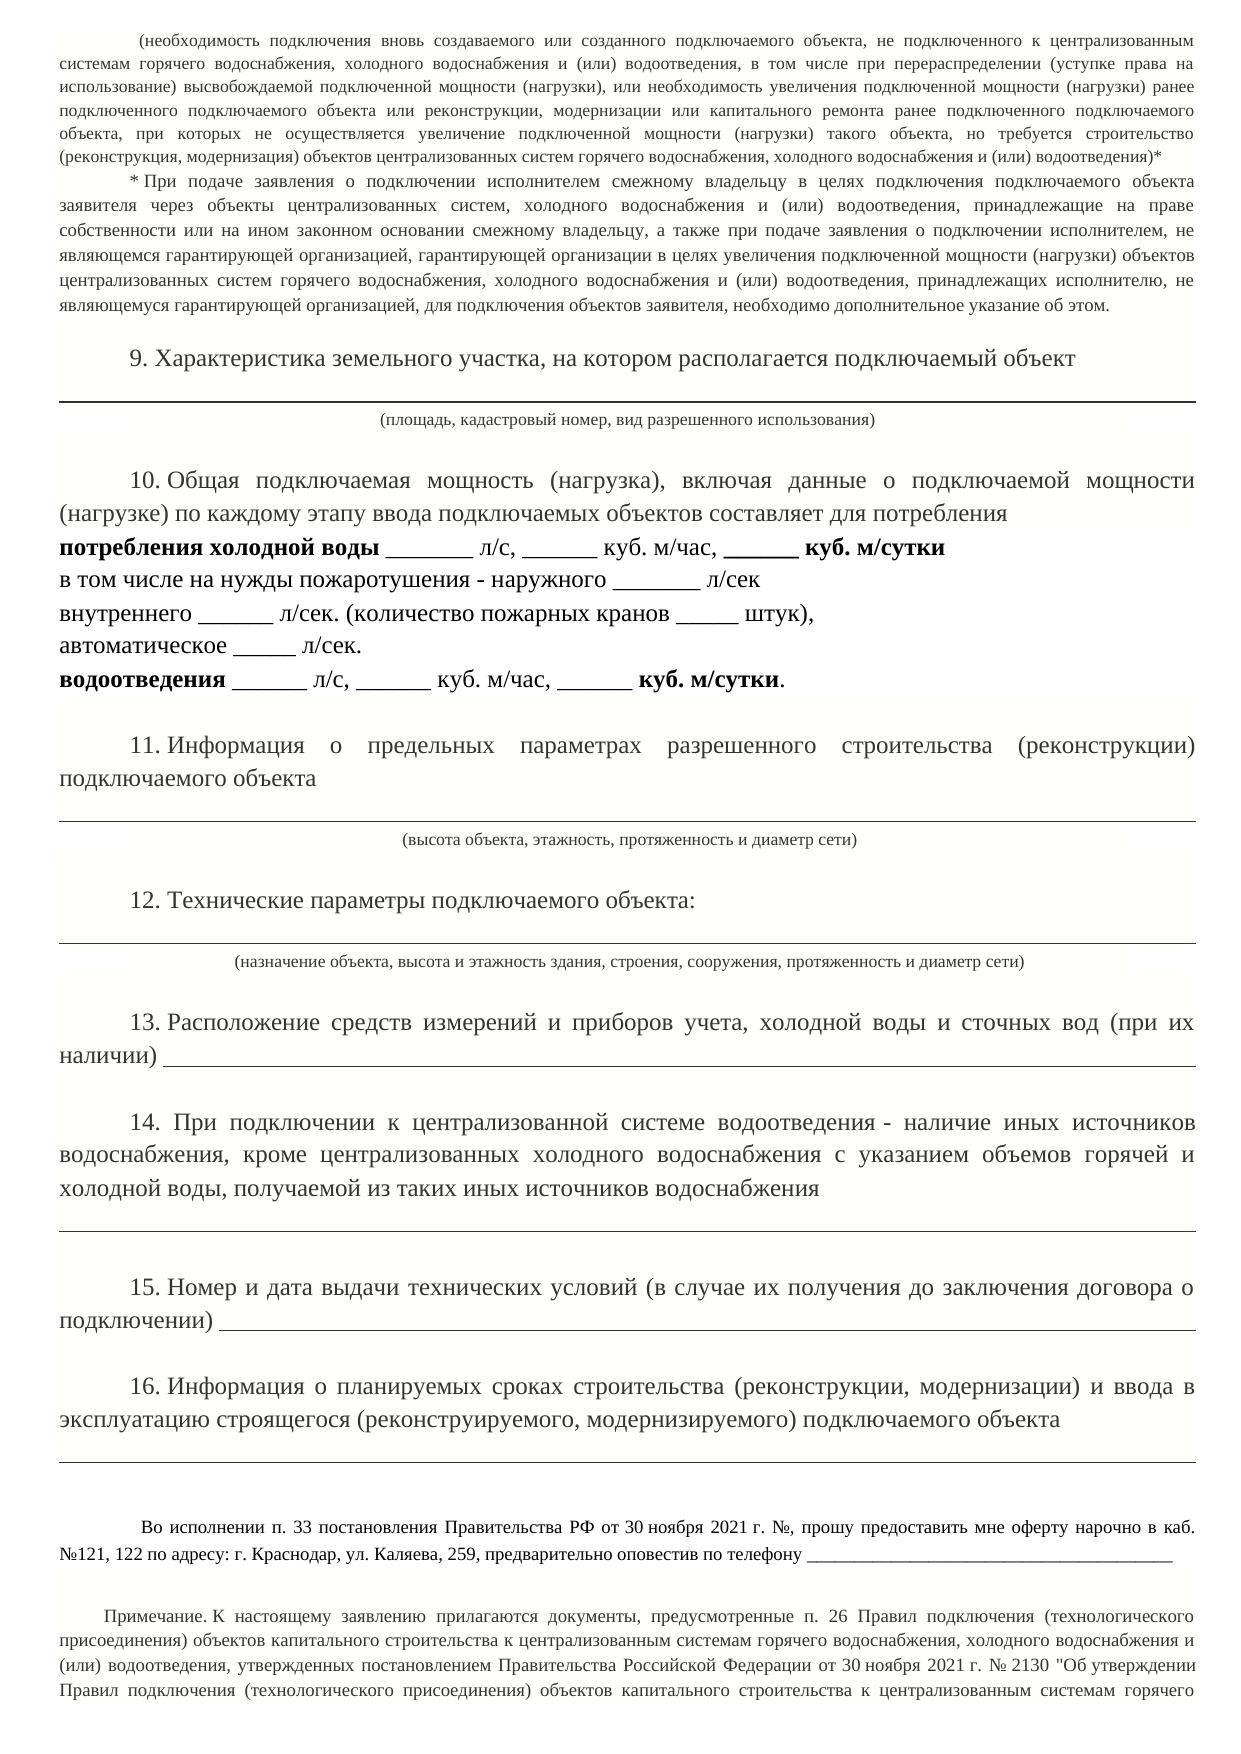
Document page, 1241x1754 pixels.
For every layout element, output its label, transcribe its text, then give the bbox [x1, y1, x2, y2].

text * При подаче заявления о подключении исполнителем смежному владельцу в целях подключения подключаемого объекта заявителя через объекты централизованных систем, холодного водоснабжения и (или) водоотведения, принадлежащие на праве собственности или на ином законном основании смежному владельцу, а также при подаче заявления о подключении исполнителем, не являющемся гарантирующей организацией, гарантирующей организации в целях увеличения подключенной мощности (нагрузки) объектов централизованных систем горячего водоснабжения, холодного водоснабжения и (или) водоотведения, принадлежащих исполнителю, не являющемуся гарантирующей организацией, для подключения объектов заявителя, необходимо дополнительное указание об этом. [59, 169, 1196, 315]
text автоматическое _____ л/сек. [59, 631, 1196, 659]
text 12. Технические параметры подключаемого объекта: [59, 885, 1196, 914]
text 13. Расположение средств измерений и приборов учета, холодной воды и сточных вод (при их наличии) [59, 1007, 1196, 1069]
text (площадь, кадастровый номер, вид разрешенного использования) [129, 409, 1126, 429]
text 14. При подключении к централизованной системе водоотведения - наличие иных источников водоснабжения, кроме централизованных холодного водоснабжения с указанием объемов горячей и холодной воды, получаемой из таких иных источников водоснабжения [59, 1107, 1196, 1201]
text 9. Характеристика земельного участка, на котором располагается подключаемый объект [59, 343, 1196, 372]
text (высота объекта, этажность, протяженность и диаметр сети) [129, 829, 1126, 849]
text 15. Номер и дата выдачи технических условий (в случае их получения до заключения договора о подключении) [59, 1272, 1196, 1333]
text 11. Информация о предельных параметрах разрешенного строительства (реконструкции) подключаемого объекта [59, 730, 1196, 791]
text в том числе на нужды пожаротушения - наружного _______ л/сек [59, 564, 1196, 593]
text (необходимость подключения вновь создаваемого или созданного подключаемого объекта, не подключенного к централизованным системам горячего водоснабжения, холодного водоснабжения и (или) водоотведения, в том числе при перераспределении (уступке права на использование) высвобождаемой подключенной мощности (нагрузки), или необходимость увеличения подключенной мощности (нагрузки) ранее подключенного подключаемого объекта или реконструкции, модернизации или капитального ремонта ранее подключенного подключаемого объекта, при которых не осуществляется увеличение подключенной мощности (нагрузки) такого объекта, но требуется строительство (реконструкция, модернизация) объектов централизованных систем горячего водоснабжения, холодного водоснабжения и (или) водоотведения)* [59, 29, 1196, 167]
text внутреннего ______ л/сек. (количество пожарных кранов _____ штук), [59, 598, 1196, 626]
text 16. Информация о планируемых сроках строительства (реконструкции, модернизации) и ввода в эксплуатацию строящегося (реконструируемого, модернизируемого) подключаемого объекта [59, 1371, 1196, 1432]
text 10. Общая подключаемая мощность (нагрузка), включая данные о подключаемой мощности (нагрузке) по каждому этапу ввода подключаемых объектов составляет для потребления [59, 466, 1196, 527]
text Во исполнении п. 33 постановления Правительства РФ от 30 ноября 2021 г. №, прошу предоставить мне оферту нарочно в каб. №121, 122 по адресу: г. Краснодар, ул. Каляева, 259, предварительно оповестив по телефону _______________________________________ [59, 1507, 1196, 1564]
text водоотведения ______ л/с, ______ куб. м/час, ______ куб. м/сутки. [59, 664, 1196, 692]
text потребления холодной воды _______ л/с, ______ куб. м/час, ______ куб. м/сутки [59, 532, 1196, 560]
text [59, 1604, 1196, 1701]
text (назначение объекта, высота и этажность здания, строения, сооружения, протяженность и диаметр сети) [129, 951, 1126, 971]
